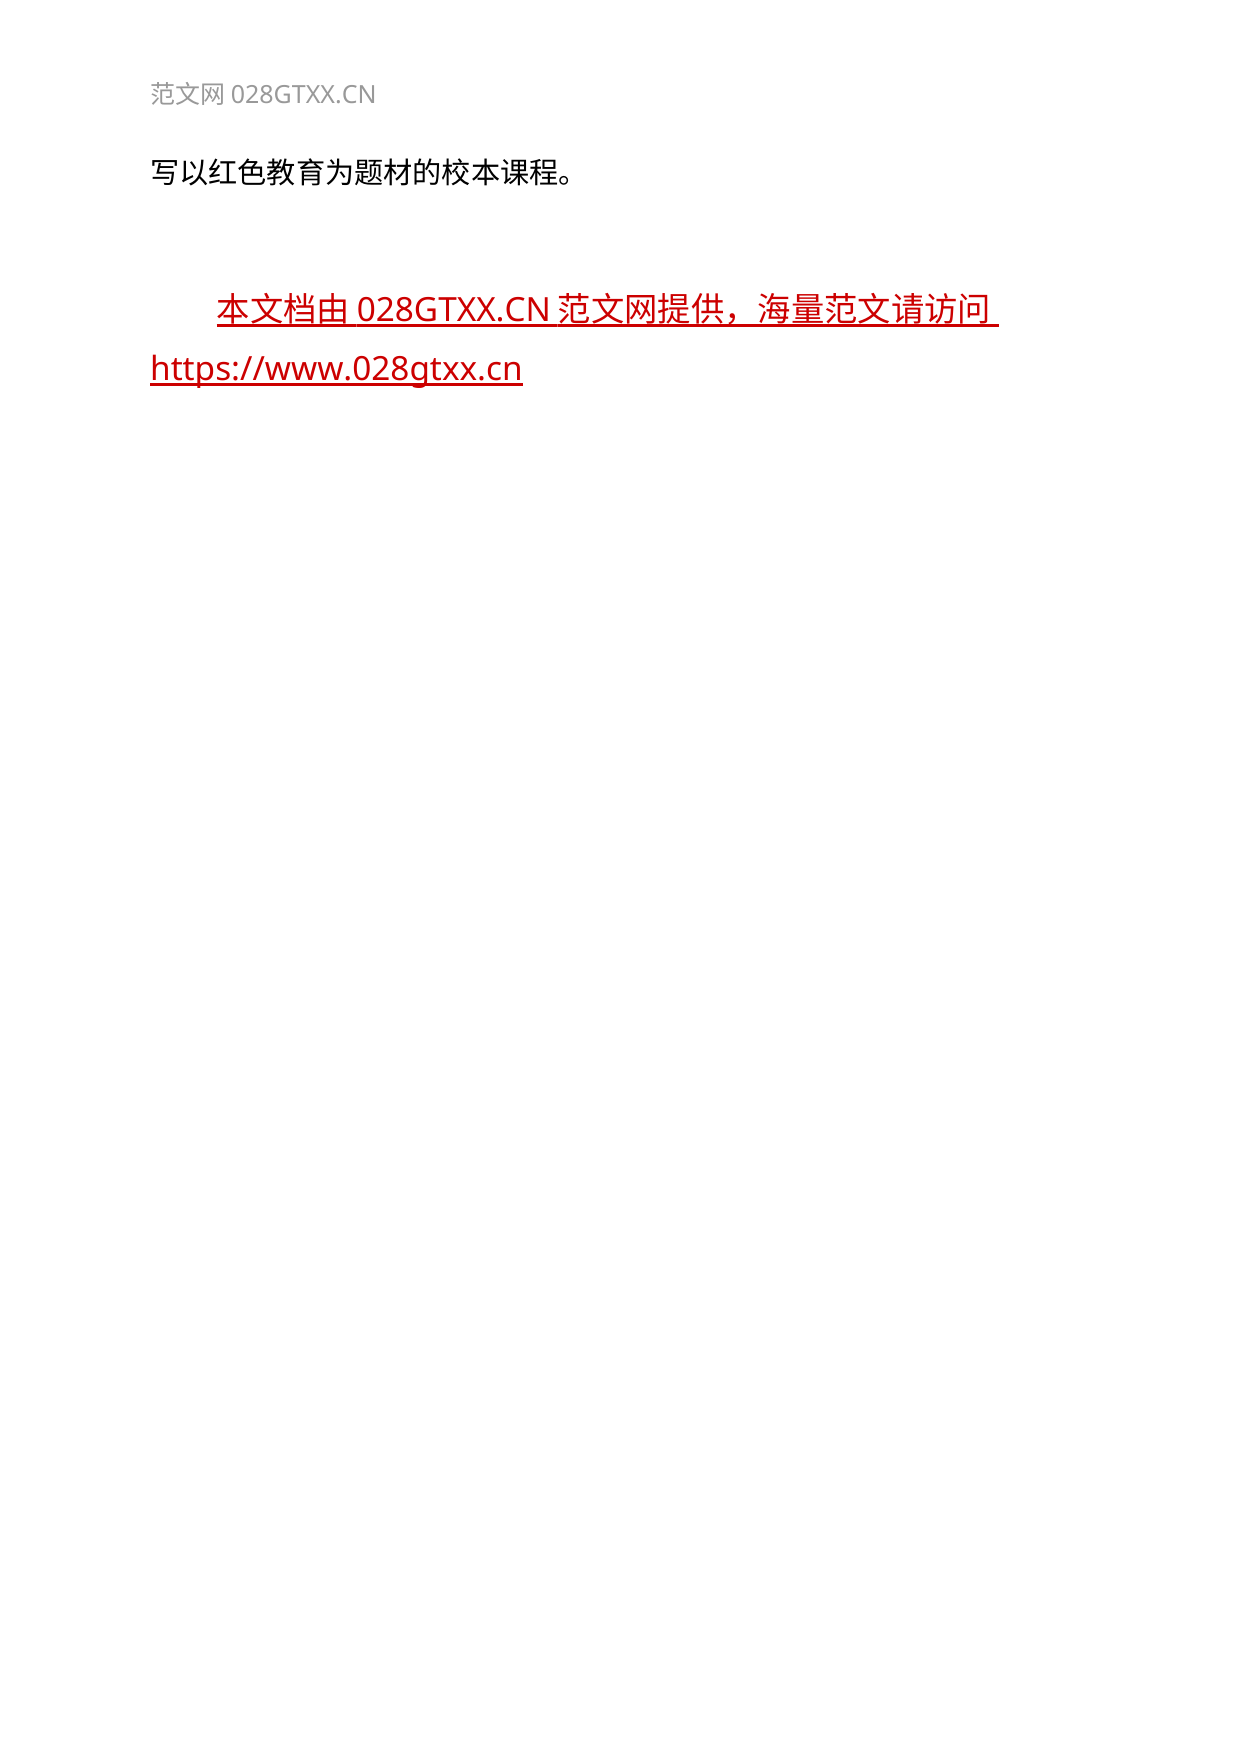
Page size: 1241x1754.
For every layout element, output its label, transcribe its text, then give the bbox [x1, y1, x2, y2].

text 本文档由028GTXX.CN范文网提供，海量范文请访问 https://www.028gtxx.cn [150, 283, 1090, 390]
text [150, 150, 1090, 192]
